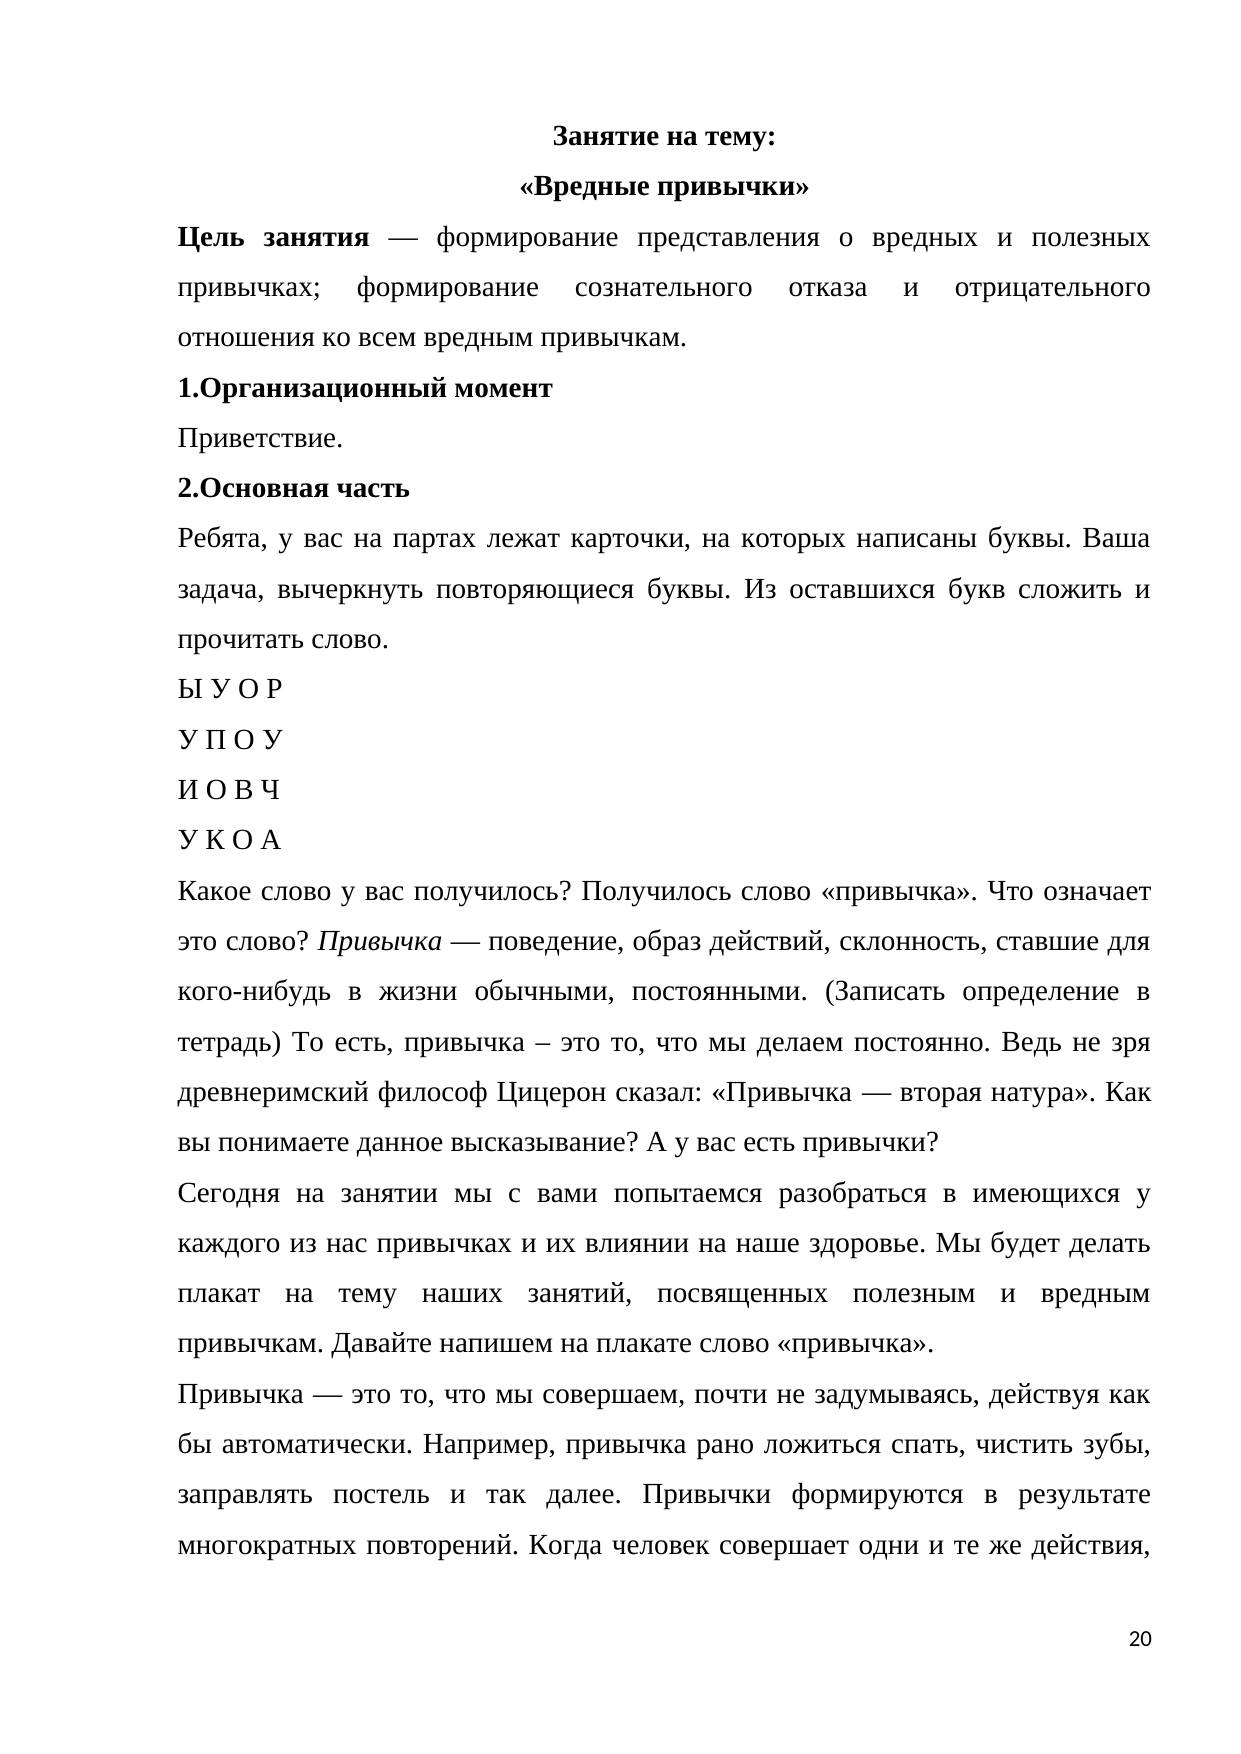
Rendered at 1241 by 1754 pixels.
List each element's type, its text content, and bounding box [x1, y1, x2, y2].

text Занятие на тему: [177, 118, 1152, 152]
text Сегодня на занятии мы с вами попытаемся разобраться в имеющихся у каждого из нас привычках и их влиянии на наше здоровье. Мы будет делать плакат на тему наших занятий, посвященных полезным и вредным привычкам. Давайте напишем на плакате слово «привычка». [177, 1175, 1152, 1359]
text Какое слово у вас получилось? Получилось слово «привычка». Что означает это слово? Привычка — поведение, образ действий, склонность, ставшие для кого-нибудь в жизни обычными, постоянными. (Записать определение в тетрадь) То есть, привычка – это то, что мы делаем постоянно. Ведь не зря древнеримский философ Цицерон сказал: «Привычка — вторая натура». Как вы понимаете данное высказывание? А у вас есть привычки? [177, 873, 1152, 1158]
text Цель занятия — формирование представления о вредных и полезных привычках; формирование сознательного отказа и отрицательного отношения ко всем вредным привычкам. [177, 219, 1152, 353]
text У П О У [177, 722, 1152, 755]
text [177, 1376, 1152, 1560]
text Приветствие. [177, 420, 1152, 453]
text Ы У О Р [177, 672, 1152, 705]
text И О В Ч [177, 772, 1152, 806]
text «Вредные привычки» [177, 168, 1152, 202]
text 1.Организационный момент [177, 370, 1152, 403]
text У К О А [177, 822, 1152, 856]
text Ребята, у вас на партах лежат карточки, на которых написаны буквы. Ваша задача, вычеркнуть повторяющиеся буквы. Из оставшихся букв сложить и прочитать слово. [177, 521, 1152, 655]
text 2.Основная часть [177, 470, 1152, 504]
